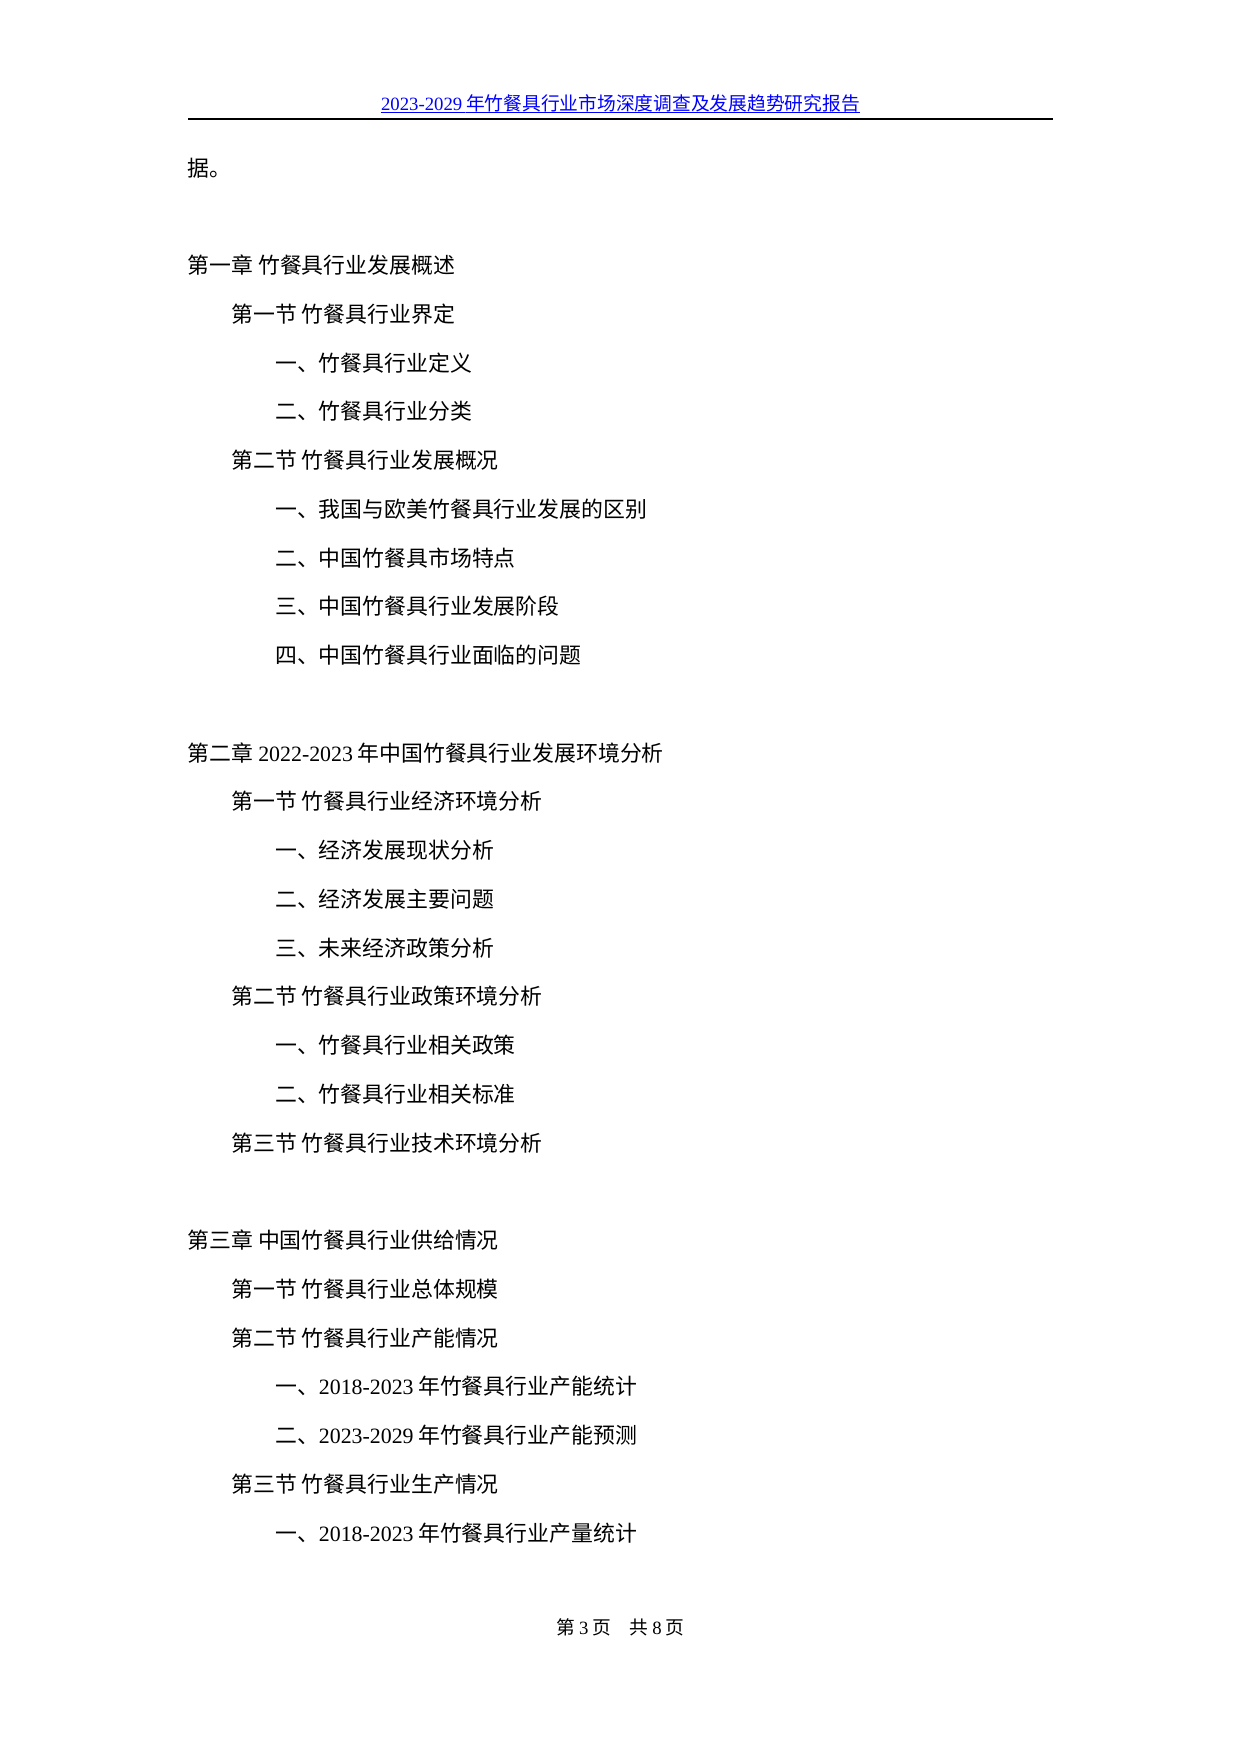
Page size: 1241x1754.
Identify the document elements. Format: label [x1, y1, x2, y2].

text [187, 150, 1053, 1548]
